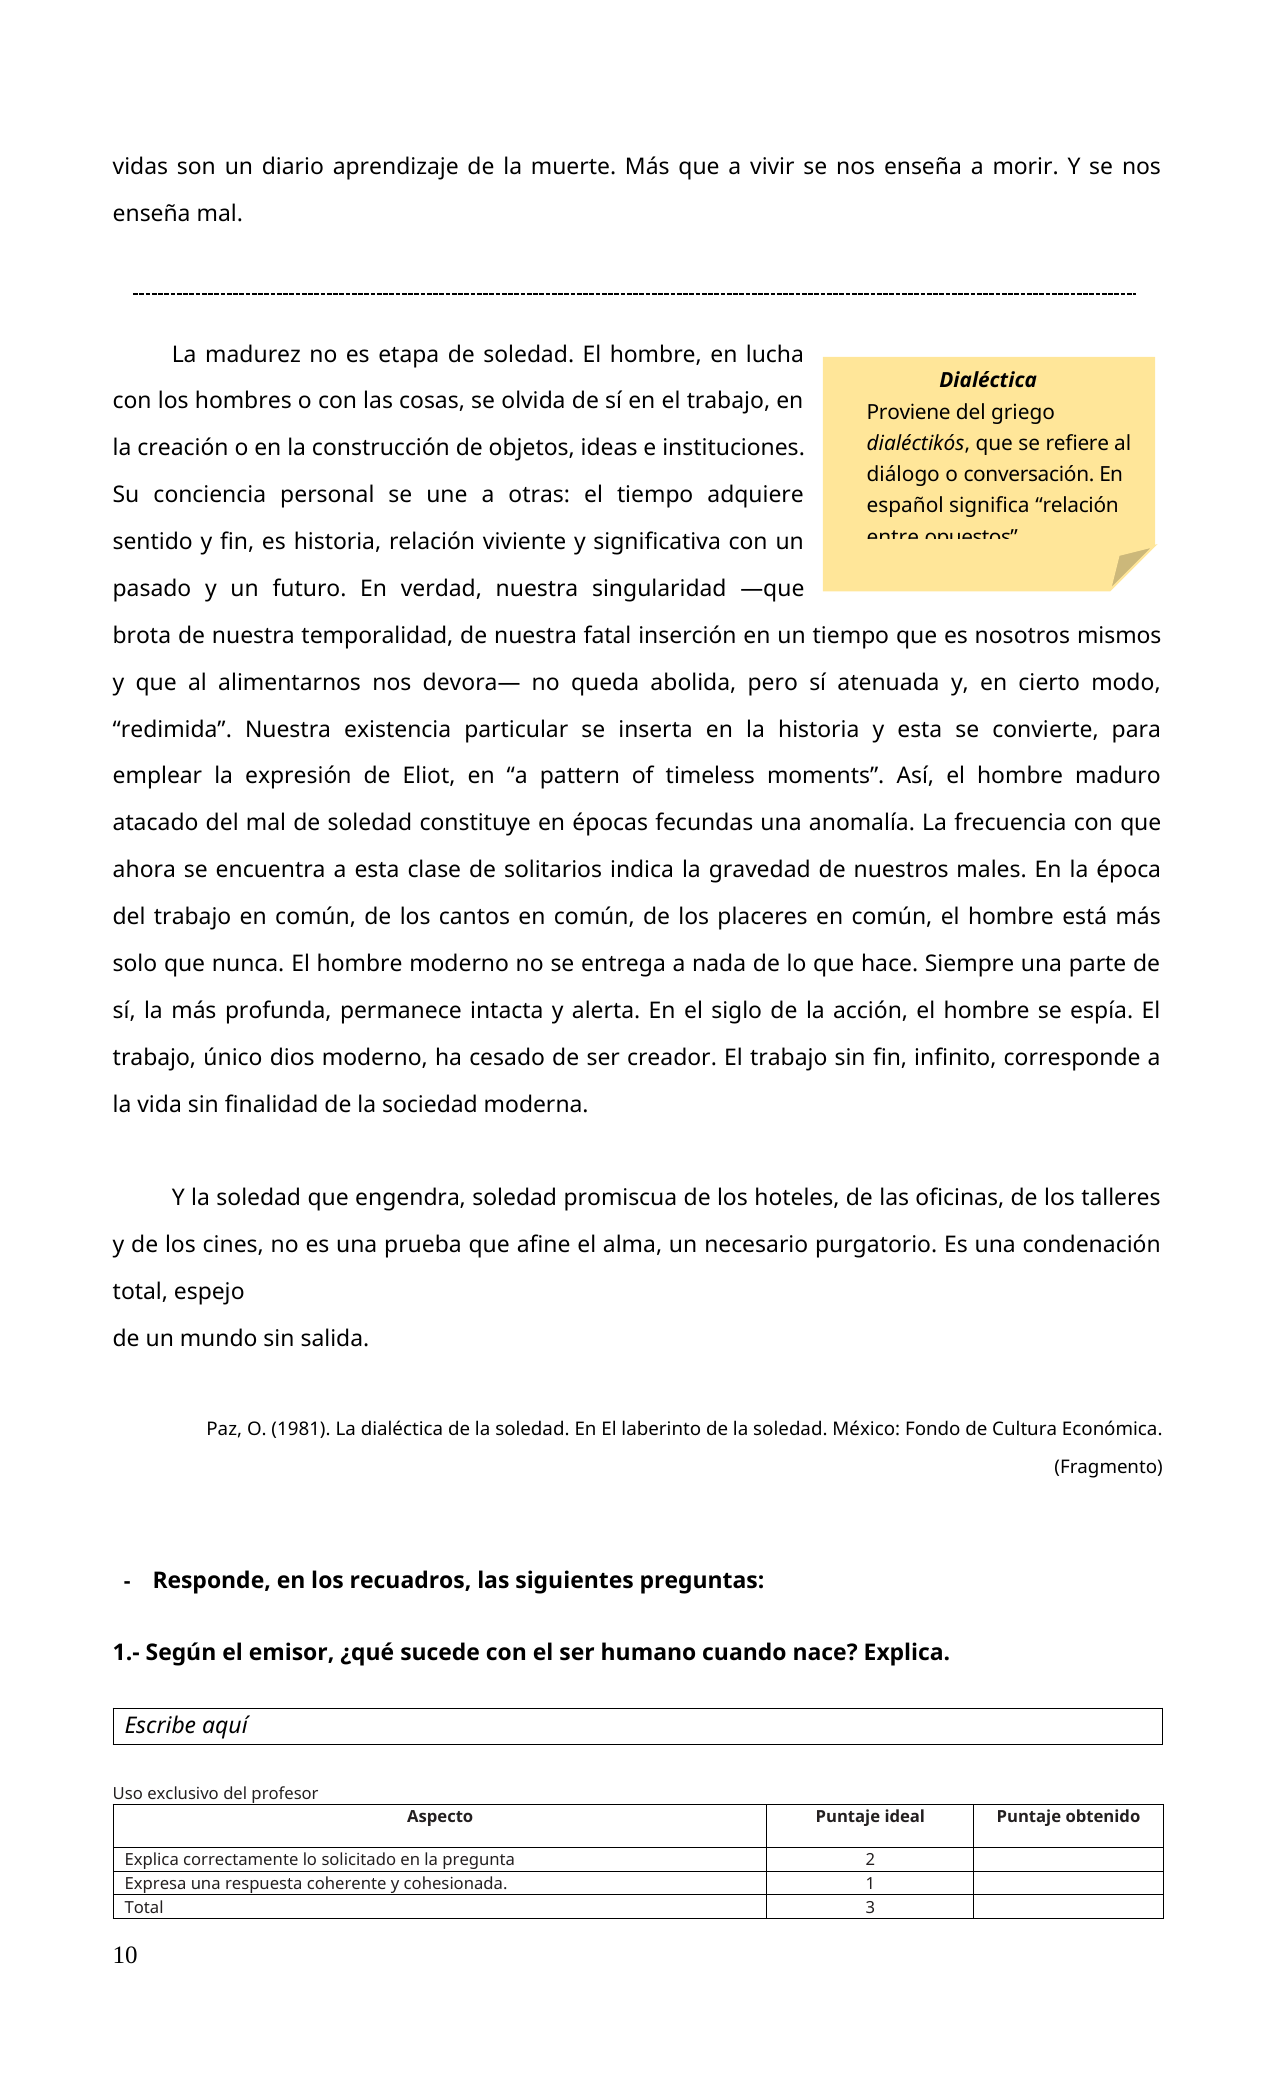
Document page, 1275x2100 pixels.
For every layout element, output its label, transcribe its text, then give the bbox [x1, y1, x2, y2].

table_cell 2 [767, 1848, 973, 1871]
table_header Escribe aquí [114, 1709, 1162, 1744]
table_header Aspecto [114, 1805, 766, 1847]
table_header Puntaje obtenido [974, 1805, 1163, 1847]
text Y la soledad que engendra, soledad promiscua de los hoteles, de las oficinas, de los talleres y de los cines, no es una prueba que afine el alma, un necesario purgatorio. Es una condenación total, espejo [112, 1181, 1162, 1306]
table_cell Total [114, 1895, 766, 1918]
table_cell [974, 1895, 1163, 1918]
text de un mundo sin salida. [112, 1322, 1162, 1353]
text Uso exclusivo del profesor [112, 1781, 1162, 1804]
table_cell [974, 1872, 1163, 1894]
table_cell 1 [767, 1872, 973, 1894]
table_cell Expresa una respuesta coherente y cohesionada. [114, 1872, 766, 1894]
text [112, 150, 1162, 228]
text Paz, O. (1981). La dialéctica de la soledad. En El laberinto de la soledad. México: Fondo de Cultura Económica. (Fragmento) [112, 1416, 1162, 1479]
table_cell 3 [767, 1895, 973, 1918]
text 1.- Según el emisor, ¿qué sucede con el ser humano cuando nace? Explica. [112, 1636, 1162, 1667]
text La madurez no es etapa de soledad. El hombre, en lucha con los hombres o con las cosas, se olvida de sí en el trabajo, en la creación o en la construcción de objetos, ideas e instituciones. Su conciencia personal se une a otras: el tiempo adquiere sentido y fin, es historia, relación viviente y significativa con un pasado y un futuro. En verdad, nuestra singularidad —que brota de nuestra temporalidad, de nuestra fatal inserción en un tiempo que es nosotros mismos y que al alimentarnos nos devora— no queda abolida, pero sí atenuada y, en cierto modo, “redimida”. Nuestra existencia particular se inserta en la historia y esta se convierte, para emplear la expresión de Eliot, en “a pattern of timeless moments”. Así, el hombre maduro atacado del mal de soledad constituye en épocas fecundas una anomalía. La frecuencia con que ahora se encuentra a esta clase de solitarios indica la gravedad de nuestros males. En la época del trabajo en común, de los cantos en común, de los placeres en común, el hombre está más solo que nunca. El hombre moderno no se entrega a nada de lo que hace. Siempre una parte de sí, la más profunda, permanece intacta y alerta. En el siglo de la acción, el hombre se espía. El trabajo, único dios moderno, ha cesado de ser creador. El trabajo sin fin, infinito, corresponde a la vida sin finalidad de la sociedad moderna. [112, 337, 1162, 1119]
list Responde, en los recuadros, las siguientes preguntas: [124, 1564, 1162, 1595]
table_cell [974, 1848, 1163, 1871]
table_cell Explica correctamente lo solicitado en la pregunta [114, 1848, 766, 1871]
table_header Puntaje ideal [767, 1805, 973, 1847]
